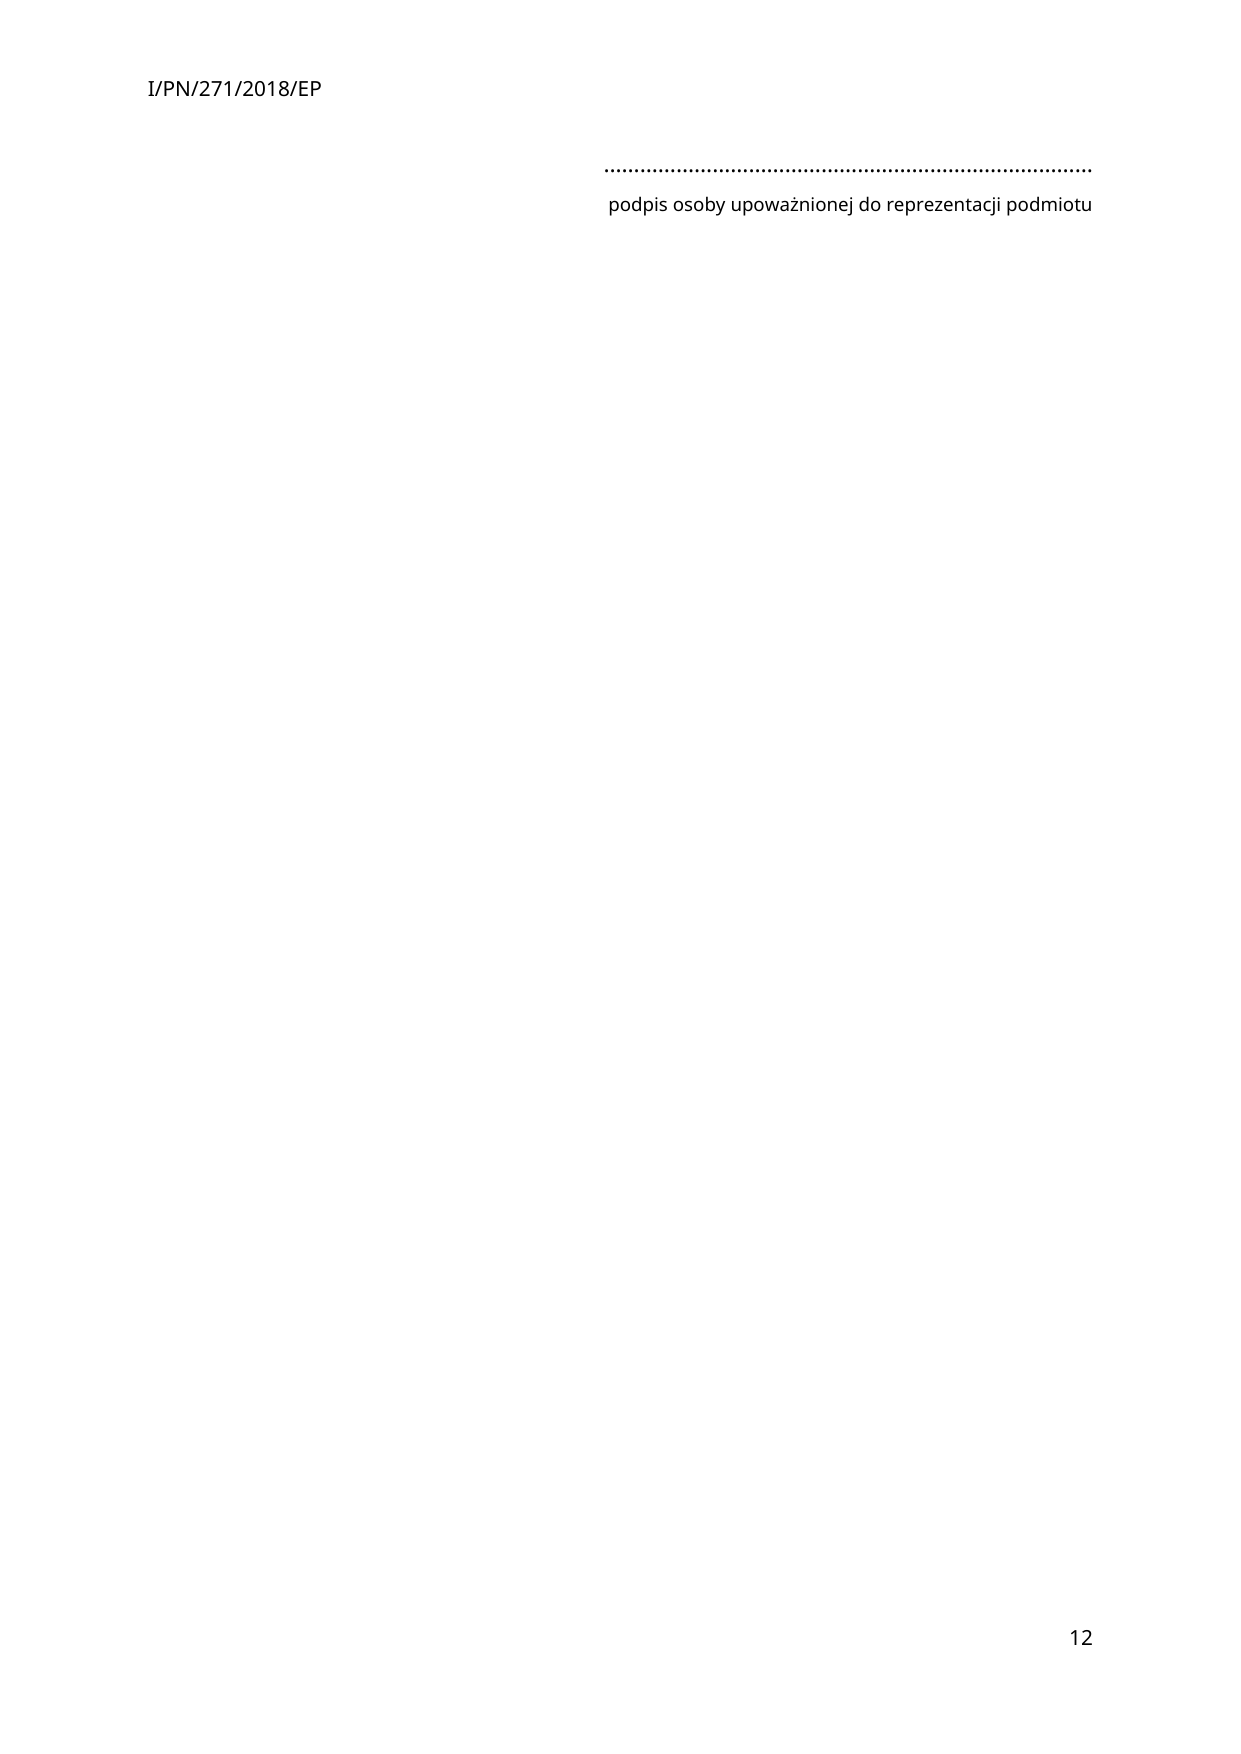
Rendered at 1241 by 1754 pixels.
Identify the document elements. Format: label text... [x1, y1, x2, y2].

text podpis osoby upoważnionej do reprezentacji podmiotu [148, 191, 1092, 217]
text ……………………………………………………………………… [148, 148, 1092, 179]
